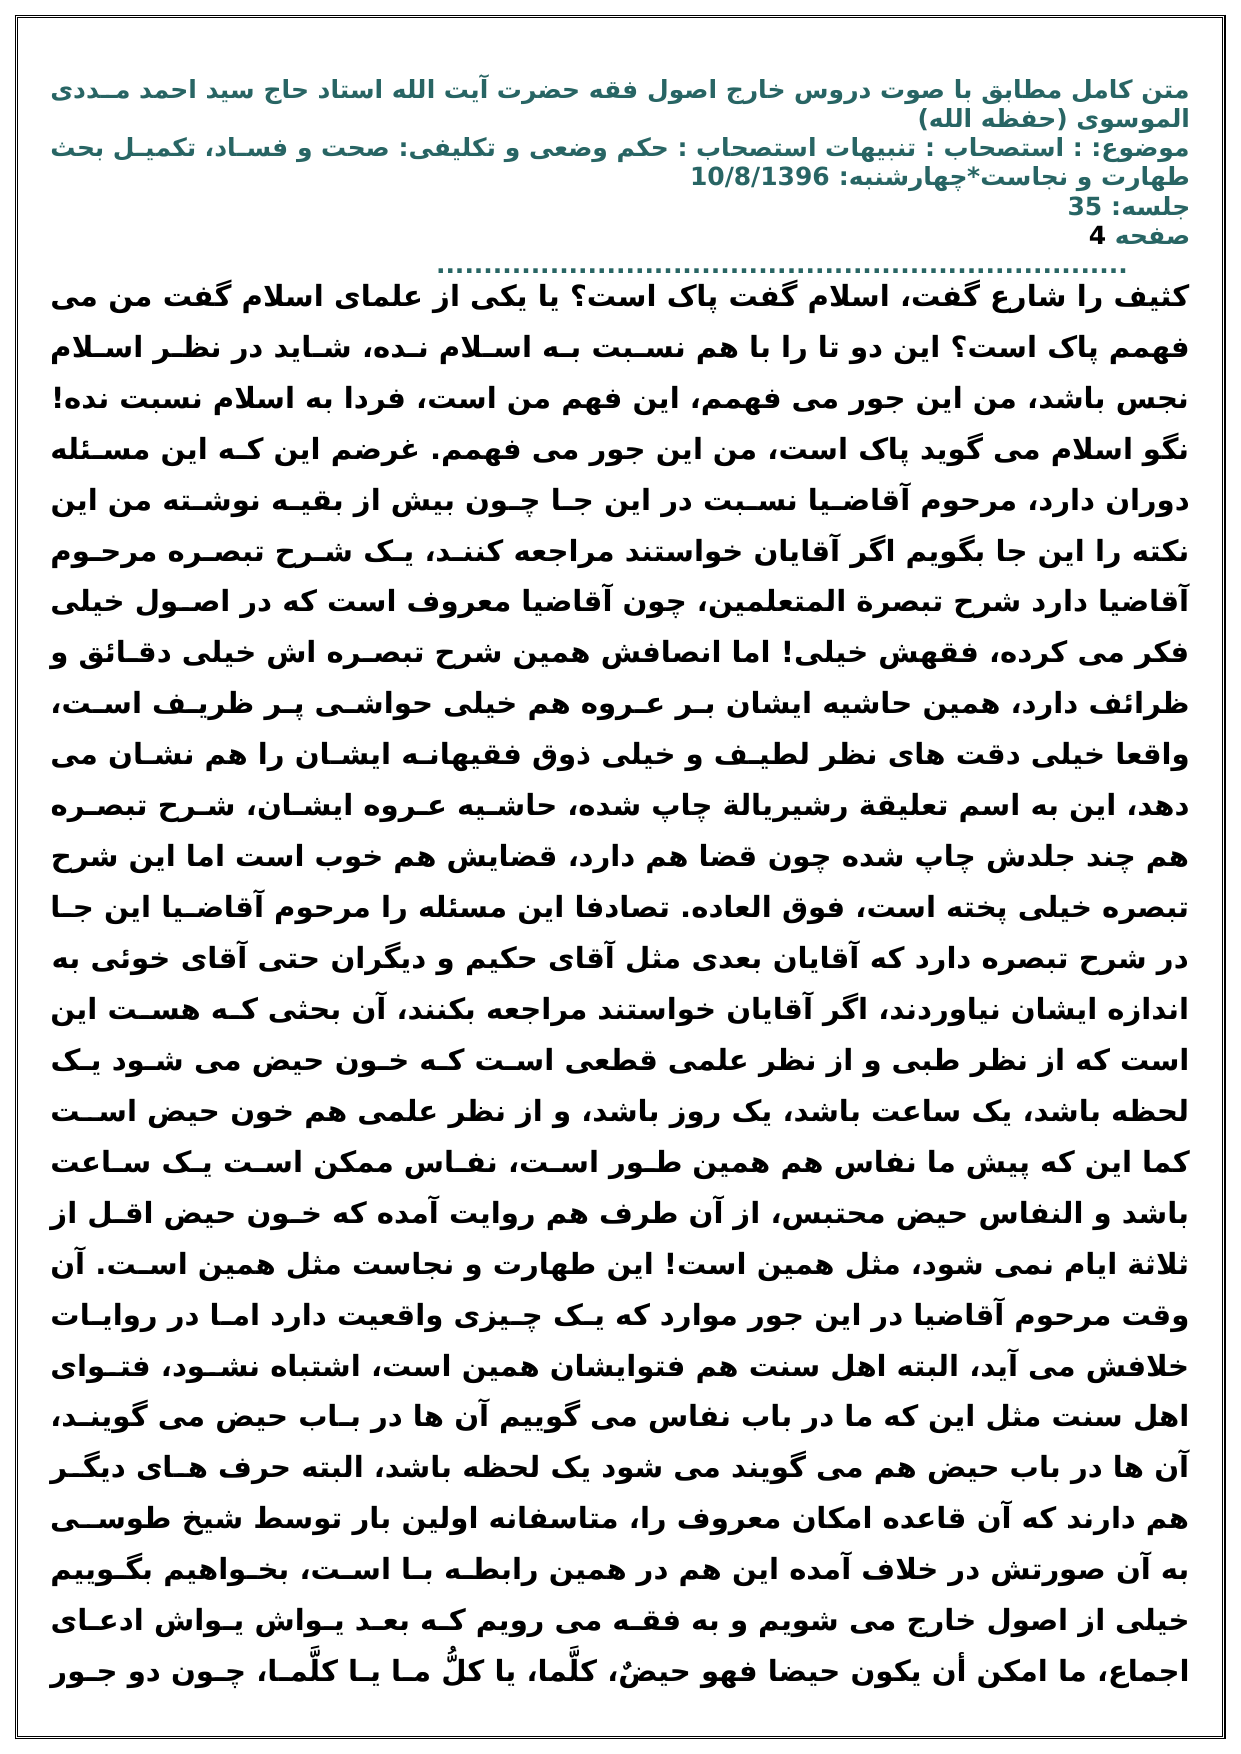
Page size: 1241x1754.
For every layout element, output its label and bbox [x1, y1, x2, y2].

text [50, 279, 1190, 1688]
